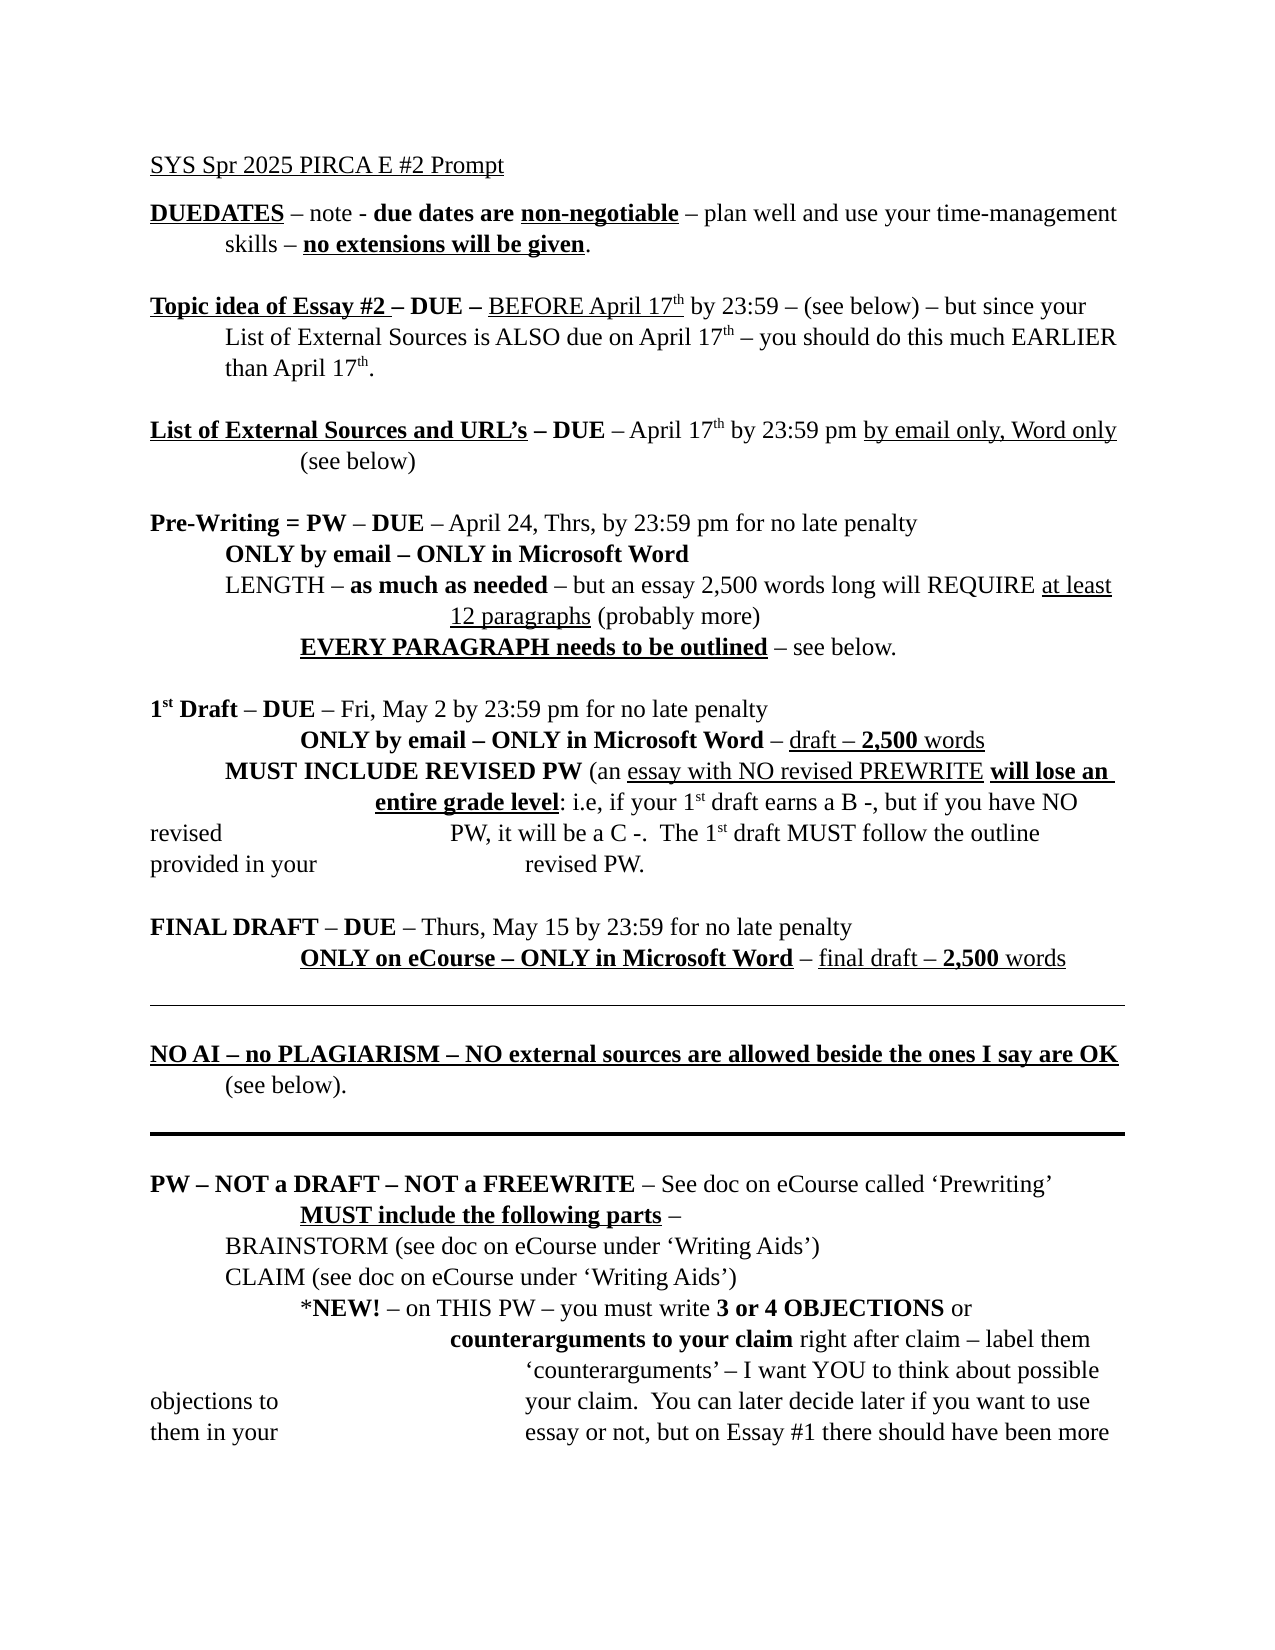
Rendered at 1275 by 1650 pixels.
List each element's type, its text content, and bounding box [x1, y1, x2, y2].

text SYS Spr 2025 PIRCA E #2 Prompt [150, 150, 1125, 179]
text 1st Draft – DUE – Fri, May 2 by 23:59 pm for no late penalty [150, 694, 1125, 723]
text FINAL DRAFT – DUE – Thurs, May 15 by 23:59 for no late penalty [150, 912, 1125, 940]
text MUST include the following parts – [150, 1200, 1125, 1229]
text ONLY by email – ONLY in Microsoft Word [150, 539, 1125, 568]
text (see below) [150, 446, 1125, 475]
text Topic idea of Essay #2 – DUE – BEFORE April 17th by 23:59 – (see below) – but since your [150, 291, 1125, 319]
text EVERY PARAGRAPH needs to be outlined – see below. [150, 632, 1125, 661]
text Pre-Writing = PW – DUE – April 24, Thrs, by 23:59 pm for no late penalty [150, 508, 1125, 537]
text ONLY on eCourse – ONLY in Microsoft Word – final draft – 2,500 words [150, 943, 1125, 971]
text LENGTH – as much as needed – but an essay 2,500 words long will REQUIRE at least 12 paragraphs (probably more) [150, 570, 1125, 630]
text MUST INCLUDE REVISED PW (an essay with NO revised PREWRITE will lose an entire grade level: i.e, if your 1st draft earns a B -, but if you have NO revised PW, it will be a C -. The 1st draft MUST follow the outline provided in your revised PW. [150, 756, 1125, 878]
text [150, 1293, 1125, 1446]
text List of External Sources is ALSO due on April 17th – you should do this much EARLIER than April 17th. [225, 322, 1125, 382]
text List of External Sources and URL’s – DUE – April 17th by 23:59 pm by email only, Word only [150, 415, 1125, 444]
text PW – NOT a DRAFT – NOT a FREEWRITE – See doc on eCourse called ‘Prewriting’ [150, 1169, 1125, 1198]
text BRAINSTORM (see doc on eCourse under ‘Writing Aids’) [150, 1231, 1125, 1260]
text ONLY by email – ONLY in Microsoft Word – draft – 2,500 words [150, 725, 1125, 754]
text DUEDATES – note - due dates are non-negotiable – plan well and use your time-management skills – no extensions will be given. [150, 198, 1125, 257]
text CLAIM (see doc on eCourse under ‘Writing Aids’) [150, 1262, 1125, 1291]
text NO AI – no PLAGIARISM – NO external sources are allowed beside the ones I say are OK (see below). [150, 1039, 1125, 1099]
